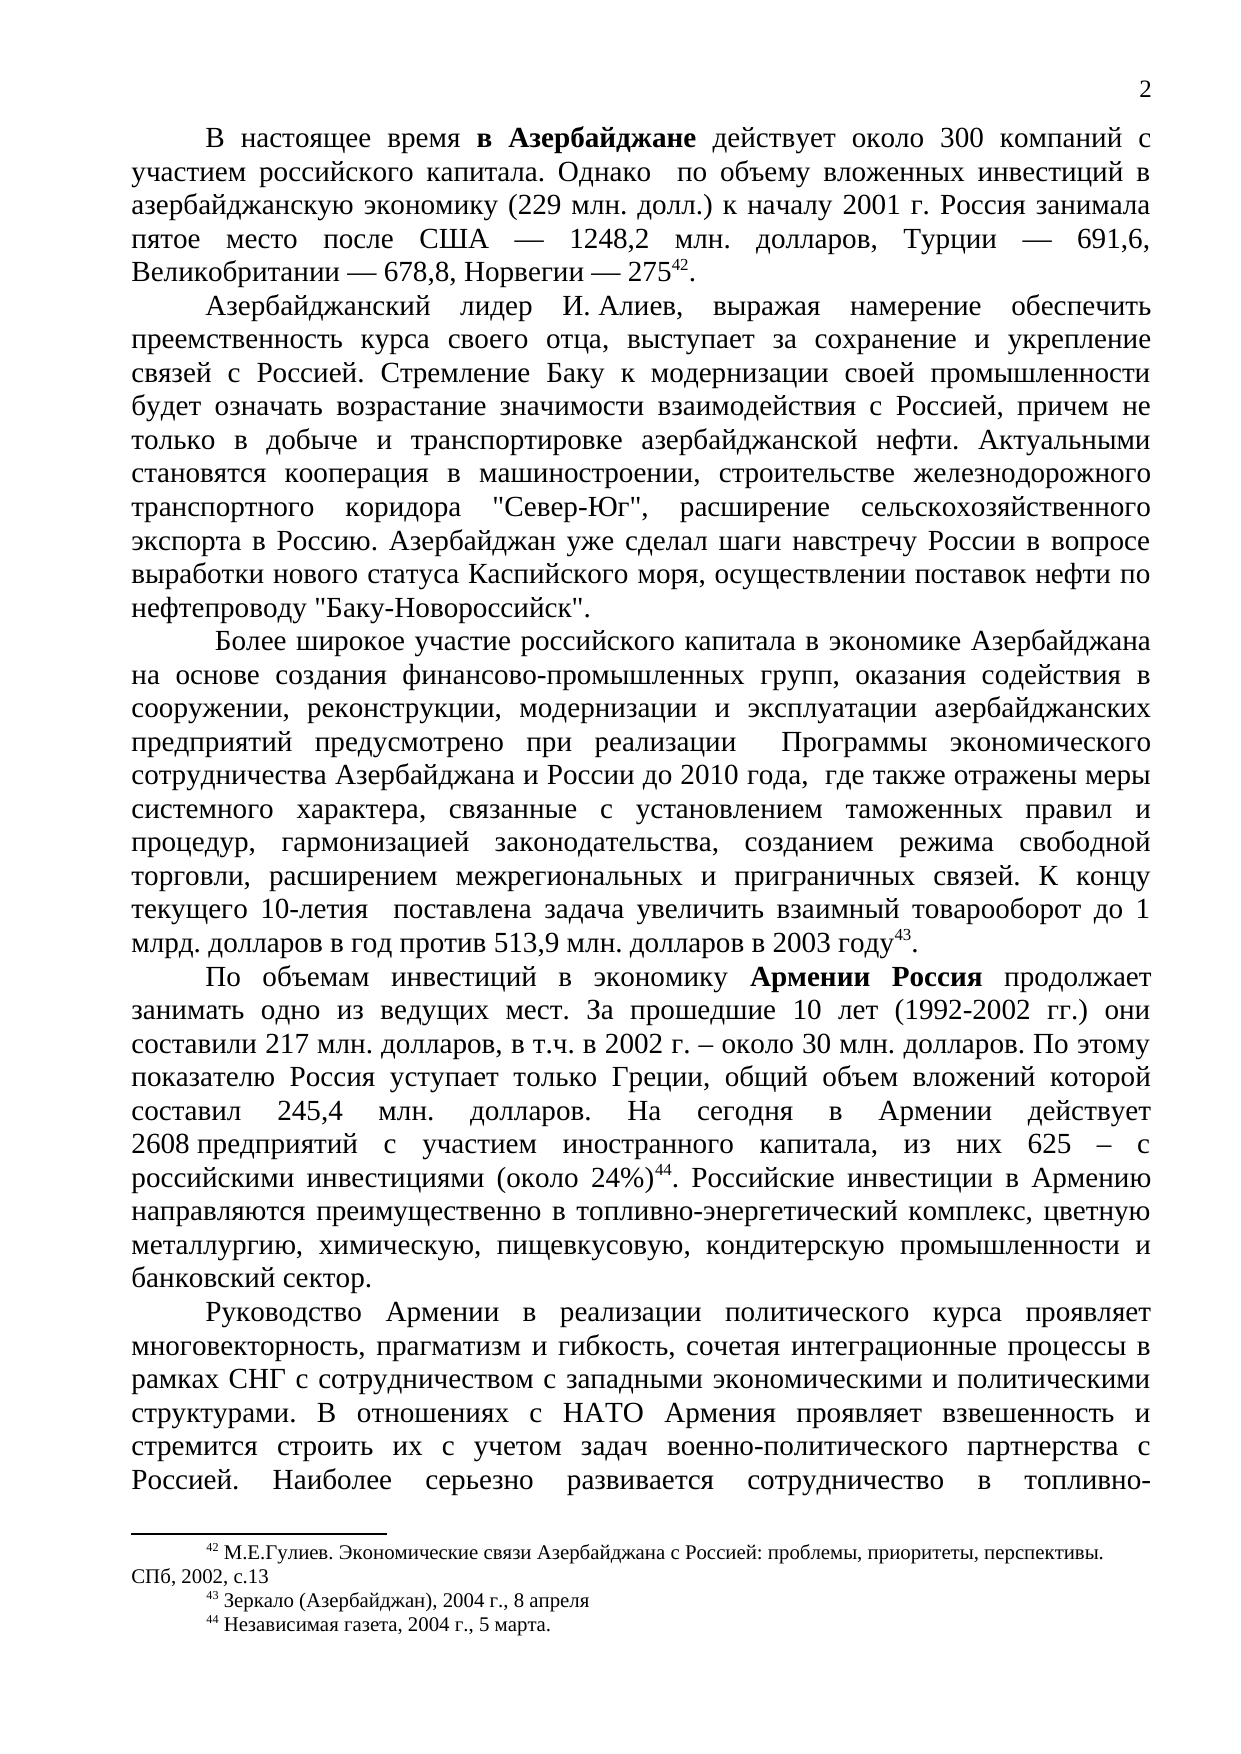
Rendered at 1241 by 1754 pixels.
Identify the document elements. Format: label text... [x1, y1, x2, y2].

text Более широкое участие российского капитала в экономике Азербайджана на основе создания финансово-промышленных групп, оказания содействия в сооружении, реконструкции, модернизации и эксплуатации азербайджанских предприятий предусмотрено при реализации Программы экономического сотрудничества Азербайджана и России до 2010 года, где также отражены меры системного характера, связанные с установлением таможенных правил и процедур, гармонизацией законодательства, созданием режима свободной торговли, расширением межрегиональных и приграничных связей. К концу текущего 10-летия поставлена задача увеличить взаимный товарооборот до 1 млрд. долларов в год против 513,9 млн. долларов в 2003 году. [131, 623, 1152, 959]
text Азербайджанский лидер И. Алиев, выражая намерение обеспечить преемственность курса своего отца, выступает за сохранение и укрепление связей с Россией. Стремление Баку к модернизации своей промышленности будет означать возрастание значимости взаимодействия с Россией, причем не только в добыче и транспортировке азербайджанской нефти. Актуальными становятся кооперация в машиностроении, строительстве железнодорожного транспортного коридора "Север-Юг", расширение сельскохозяйственного экспорта в Россию. Азербайджан уже сделал шаги навстречу России в вопросе выработки нового статуса Каспийского моря, осуществлении поставок нефти по нефтепроводу "Баку-Новороссийск". [131, 288, 1152, 623]
text В настоящее время в Азербайджане действует около 300 компаний с участием российского капитала. Однако по объему вложенных инвестиций в азербайджанскую экономику (229 млн. долл.) к началу 2001 г. Россия занимала пятое место после США — 1248,2 млн. долларов, Турции — 691,6, Великобритании — 678,8, Норвегии — 275. [131, 118, 1152, 288]
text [131, 1294, 1152, 1495]
text По объемам инвестиций в экономику Армении Россия продолжает занимать одно из ведущих мест. За прошедшие 10 лет (1992-2002 гг.) они составили 217 млн. долларов, в т.ч. в 2002 г. – около 30 млн. долларов. По этому показателю Россия уступает только Греции, общий объем вложений которой составил 245,4 млн. долларов. На сегодня в Армении действует 2608 предприятий с участием иностранного капитала, из них 625 – с российскими инвестициями (около 24%). Российские инвестиции в Армению направляются преимущественно в топливно-энергетический комплекс, цветную металлургию, химическую, пищевкусовую, кондитерскую промышленности и банковский сектор. [131, 959, 1152, 1294]
